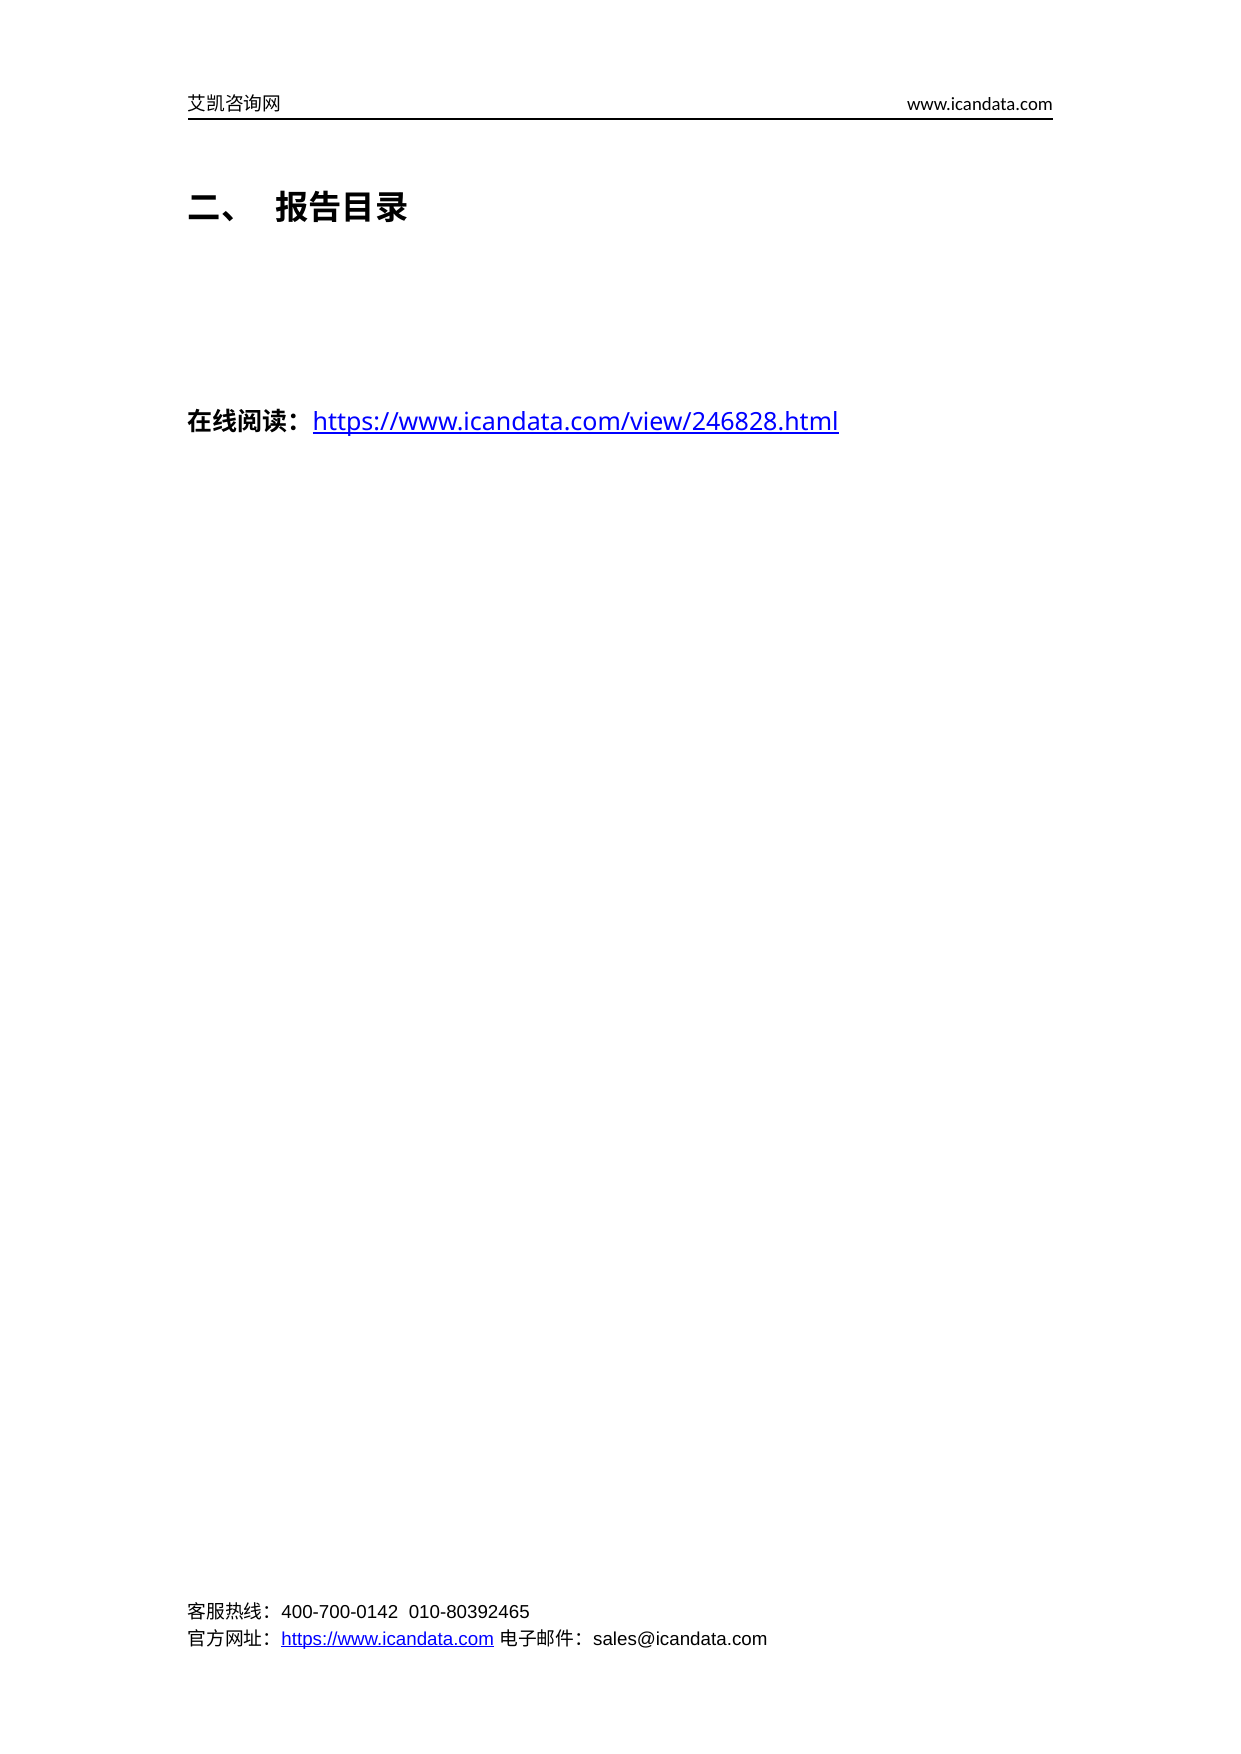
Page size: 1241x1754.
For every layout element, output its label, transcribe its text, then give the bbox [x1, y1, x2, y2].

subtitle 报告目录 [187, 172, 1053, 237]
text 在线阅读：https://www.icandata.com/view/246828.html [187, 387, 1053, 452]
